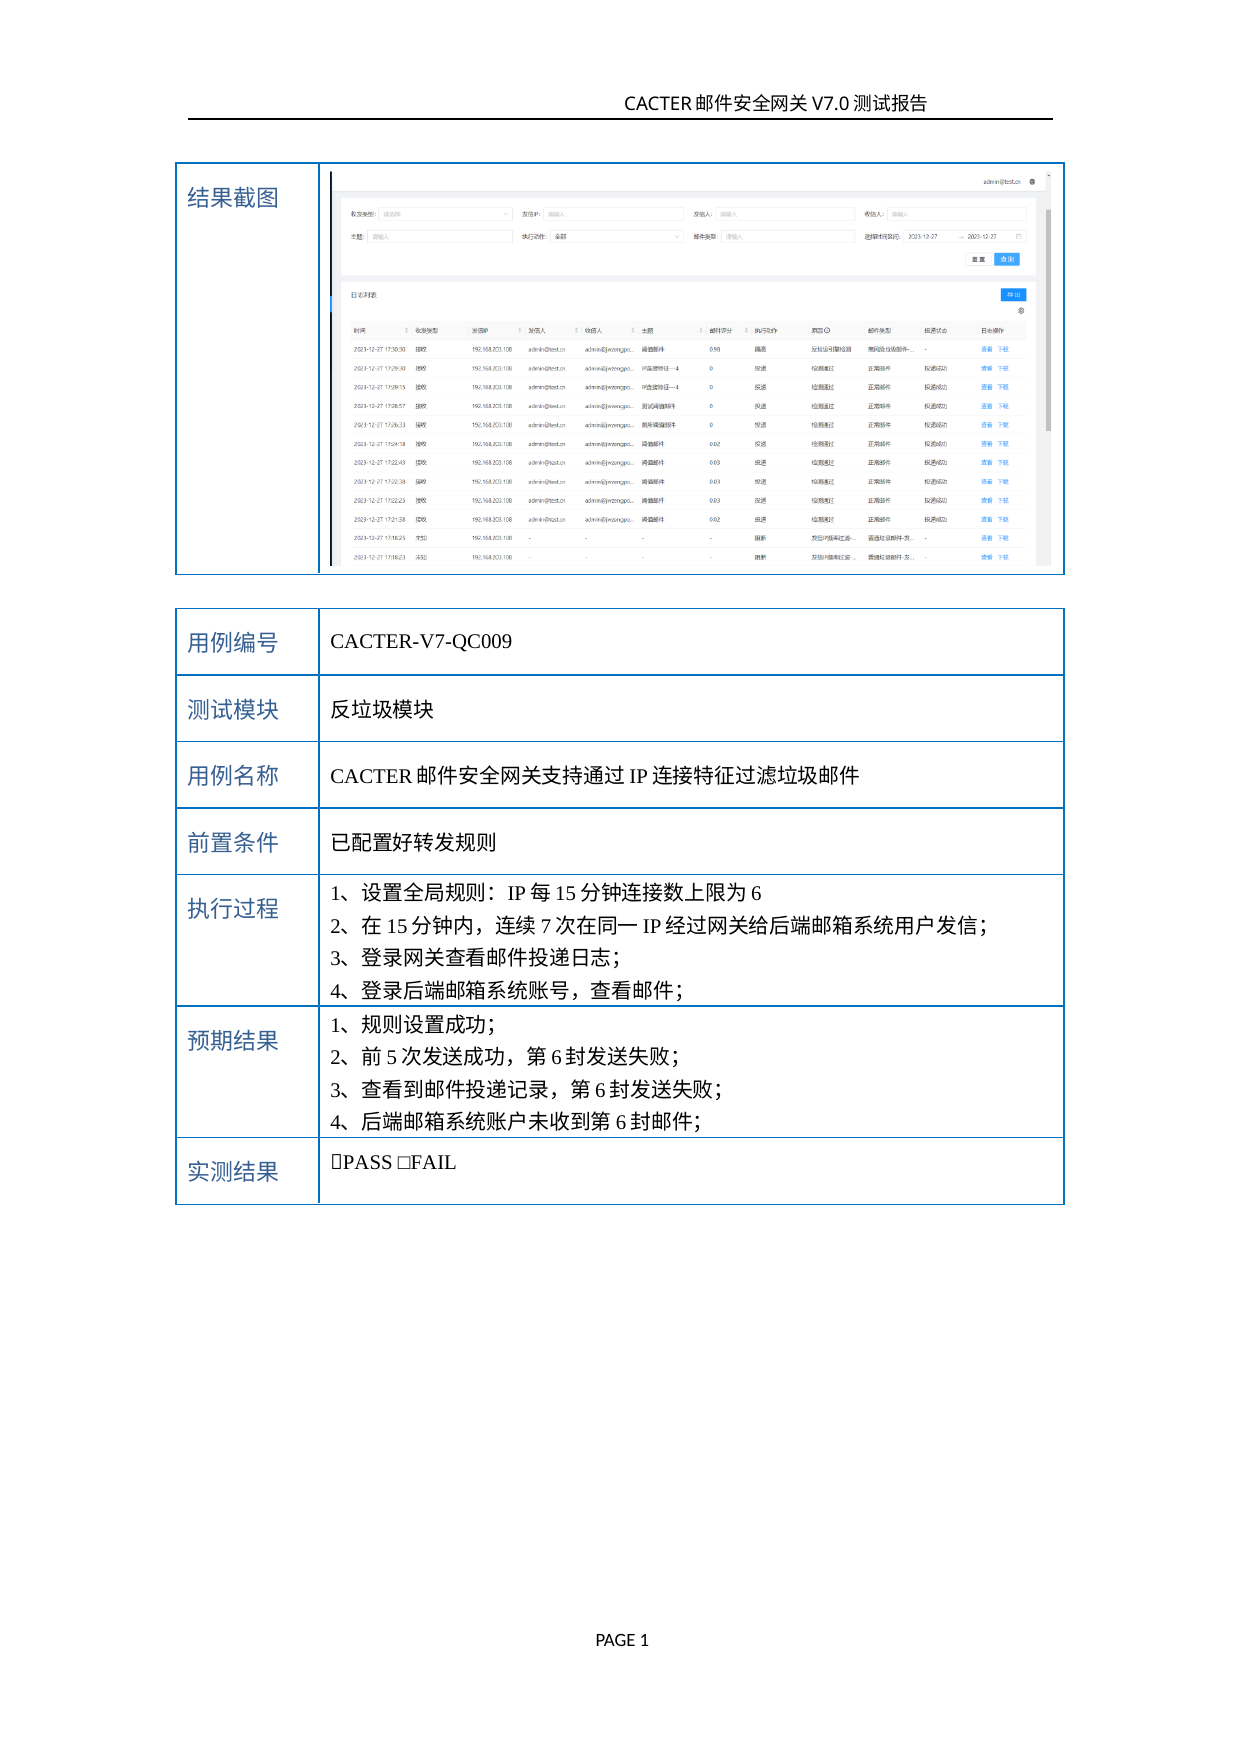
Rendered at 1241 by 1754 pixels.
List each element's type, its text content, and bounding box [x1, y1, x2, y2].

table_cell 预期结果 [177, 1007, 318, 1137]
table_cell PASS □FAIL [320, 1138, 1063, 1203]
table_header CACTER-V7-QC009 [320, 609, 1063, 674]
table_cell 执行过程 [177, 875, 318, 1005]
table_cell [320, 164, 1063, 573]
table_cell 前置条件 [177, 809, 318, 874]
table_cell 1、规则设置成功； 2、前5次发送成功，第6封发送失败； 3、查看到邮件投递记录，第6封发送失败； 4、后端邮箱系统账户未收到第6封邮件； [320, 1007, 1063, 1137]
table_cell 实测结果 [177, 1138, 318, 1203]
table_cell 已配置好转发规则 [320, 809, 1063, 874]
table_cell 1、设置全局规则：IP每15分钟连接数上限为6 2、在15分钟内，连续7次在同一IP经过网关给后端邮箱系统用户发信； 3、登录网关查看邮件投递日志； 4、登录后端邮箱系统账号，查看邮件； [320, 875, 1063, 1005]
table_header 用例编号 [177, 609, 318, 674]
picture [330, 171, 1052, 566]
table_cell 结果截图 [177, 164, 318, 573]
table_cell 反垃圾模块 [320, 676, 1063, 741]
table_cell 测试模块 [177, 676, 318, 741]
table_cell 用例名称 [177, 742, 318, 807]
table_cell CACTER邮件安全网关支持通过IP连接特征过滤垃圾邮件 [320, 742, 1063, 807]
